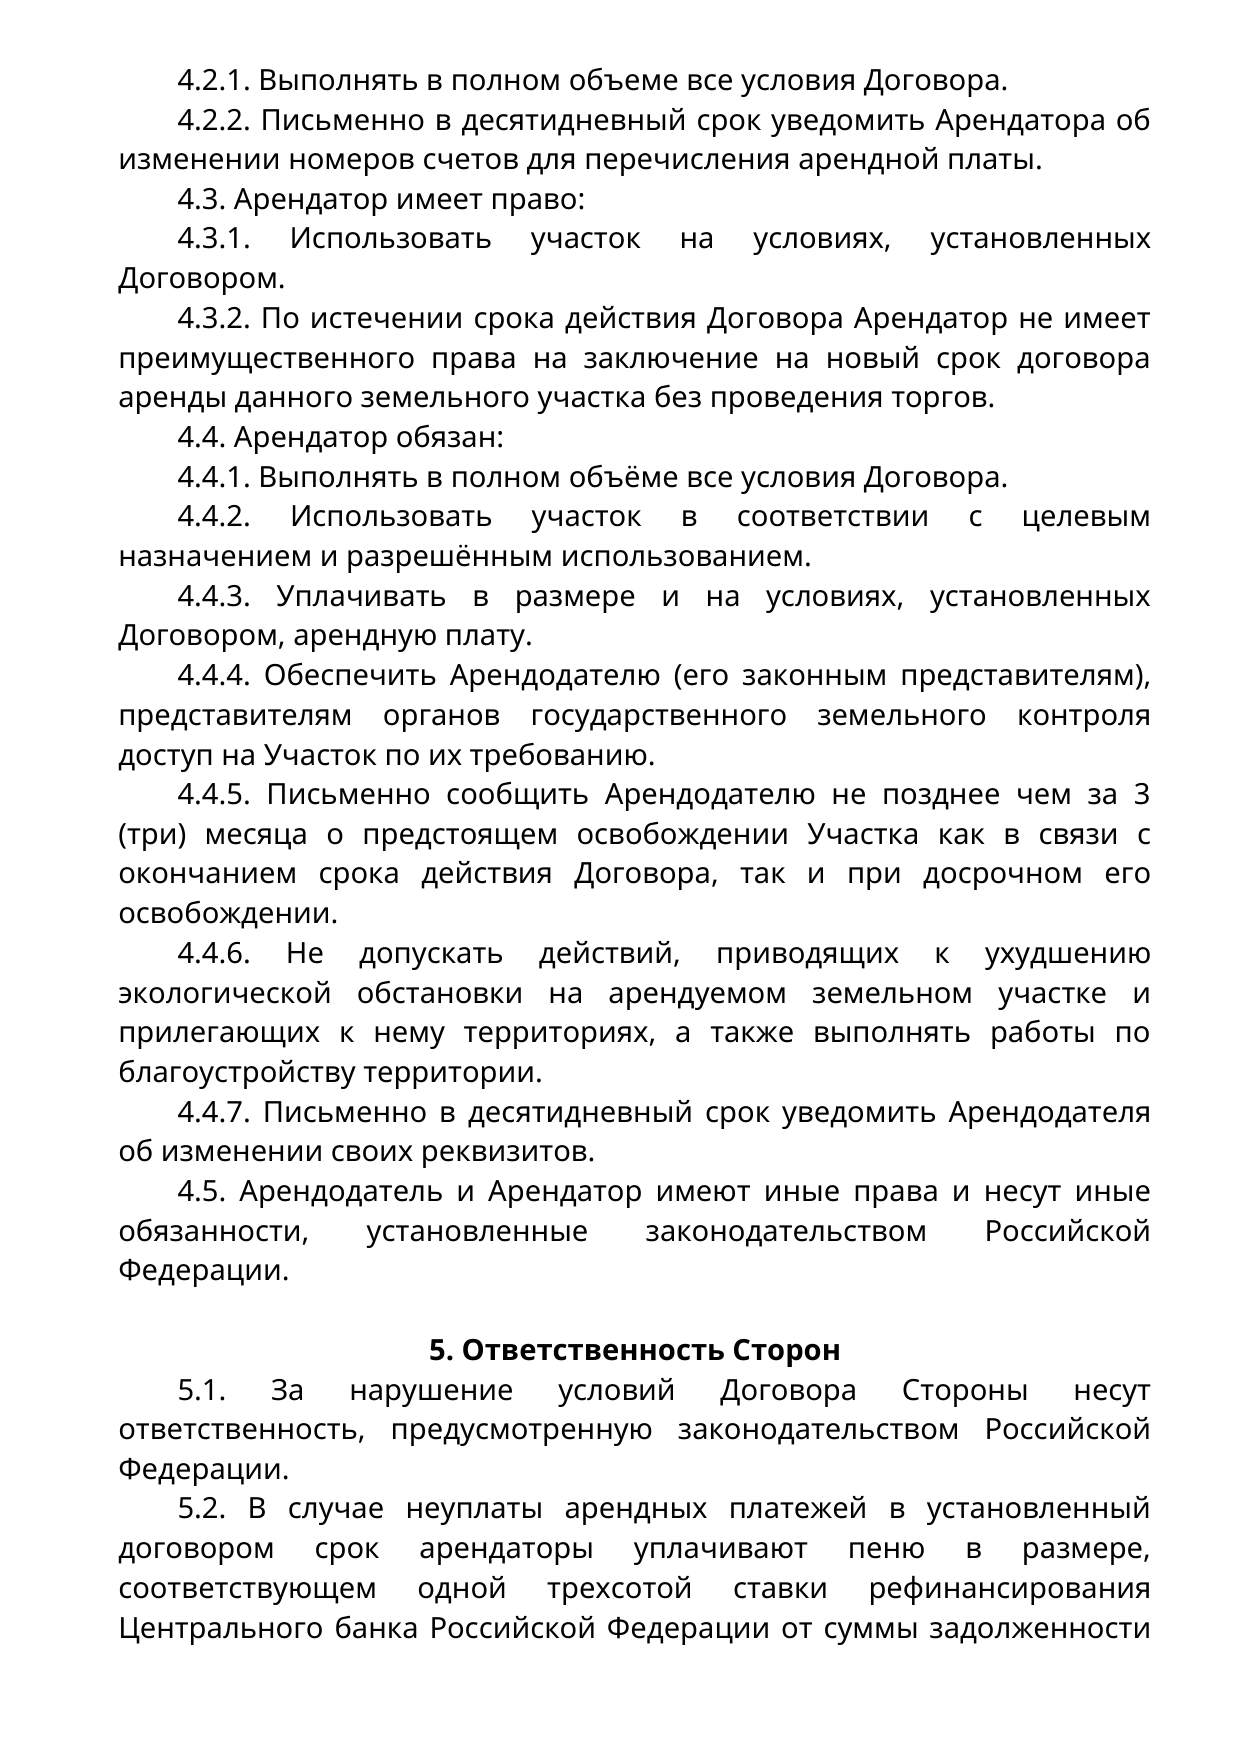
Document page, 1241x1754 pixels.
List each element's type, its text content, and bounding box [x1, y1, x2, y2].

text 4.4.3. Уплачивать в размере и на условиях, установленных Договором, арендную плату. [118, 575, 1152, 654]
text 4.3. Арендатор имеет право: [118, 178, 1152, 218]
text 5.1. За нарушение условий Договора Стороны несут ответственность, предусмотренную законодательством Российской Федерации. [118, 1369, 1152, 1488]
text 4.2.1. Выполнять в полном объеме все условия Договора. [118, 59, 1152, 99]
text 4.4.2. Использовать участок в соответствии с целевым назначением и разрешённым использованием. [118, 496, 1152, 575]
text 4.4.1. Выполнять в полном объёме все условия Договора. [118, 456, 1152, 496]
text 5. Ответственность Сторон [118, 1329, 1152, 1369]
text 4.3.2. По истечении срока действия Договора Арендатор не имеет преимущественного права на заключение на новый срок договора аренды данного земельного участка без проведения торгов. [118, 297, 1152, 416]
text 4.2.2. Письменно в десятидневный срок уведомить Арендатора об изменении номеров счетов для перечисления арендной платы. [118, 99, 1152, 178]
text 4.4.6. Не допускать действий, приводящих к ухудшению экологической обстановки на арендуемом земельном участке и прилегающих к нему территориях, а также выполнять работы по благоустройству территории. [118, 932, 1152, 1091]
text 4.4.4. Обеспечить Арендодателю (его законным представителям), представителям органов государственного земельного контроля доступ на Участок по их требованию. [118, 654, 1152, 773]
text 4.4.7. Письменно в десятидневный срок уведомить Арендодателя об изменении своих реквизитов. [118, 1091, 1152, 1170]
text 4.5. Арендодатель и Арендатор имеют иные права и несут иные обязанности, установленные законодательством Российской Федерации. [118, 1170, 1152, 1289]
text 4.4.5. Письменно сообщить Арендодателю не позднее чем за 3 (три) месяца о предстоящем освобождении Участка как в связи с окончанием срока действия Договора, так и при досрочном его освобождении. [118, 773, 1152, 932]
text 4.4. Арендатор обязан: [118, 416, 1152, 456]
text 4.3.1. Использовать участок на условиях, установленных Договором. [118, 218, 1152, 297]
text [118, 1488, 1152, 1647]
